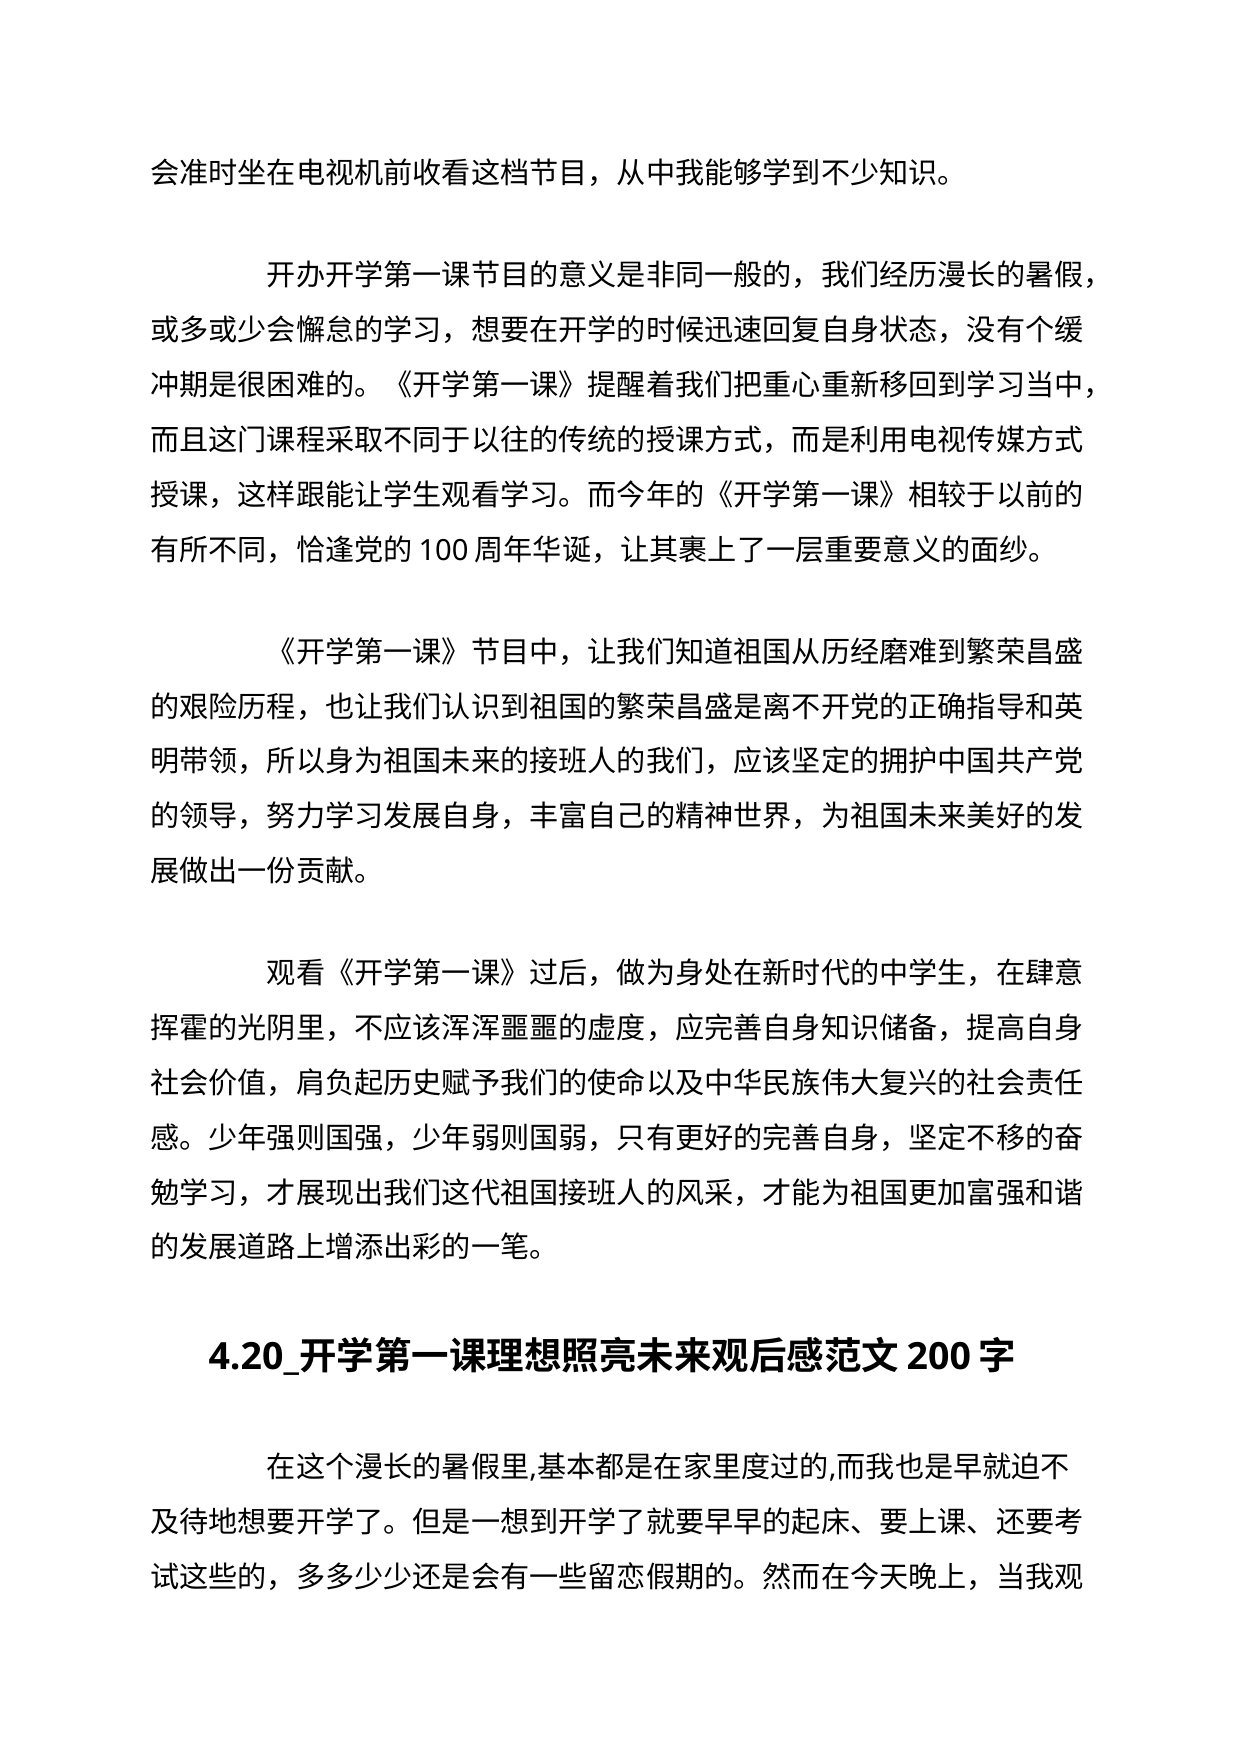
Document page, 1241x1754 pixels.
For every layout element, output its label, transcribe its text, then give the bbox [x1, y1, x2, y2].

text 开办开学第一课节目的意义是非同一般的，我们经历漫长的暑假，或多或少会懈怠的学习，想要在开学的时候迅速回复自身状态，没有个缓冲期是很困难的。《开学第一课》提醒着我们把重心重新移回到学习当中，而且这门课程采取不同于以往的传统的授课方式，而是利用电视传媒方式授课，这样跟能让学生观看学习。而今年的《开学第一课》相较于以前的有所不同，恰逢党的100周年华诞，让其裹上了一层重要意义的面纱。 [150, 252, 1090, 569]
text 《开学第一课》节目中，让我们知道祖国从历经磨难到繁荣昌盛的艰险历程，也让我们认识到祖国的繁荣昌盛是离不开党的正确指导和英明带领，所以身为祖国未来的接班人的我们，应该坚定的拥护中国共产党的领导，努力学习发展自身，丰富自己的精神世界，为祖国未来美好的发展做出一份贡献。 [150, 628, 1090, 890]
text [150, 1443, 1090, 1596]
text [150, 150, 1090, 192]
text 观看《开学第一课》过后，做为身处在新时代的中学生，在肆意挥霍的光阴里，不应该浑浑噩噩的虚度，应完善自身知识储备，提高自身社会价值，肩负起历史赋予我们的使命以及中华民族伟大复兴的社会责任感。少年强则国强，少年弱则国弱，只有更好的完善自身，坚定不移的奋勉学习，才展现出我们这代祖国接班人的风采，才能为祖国更加富强和谐的发展道路上增添出彩的一笔。 [150, 949, 1090, 1266]
text 4.20_开学第一课理想照亮未来观后感范文200字 [150, 1326, 1090, 1380]
